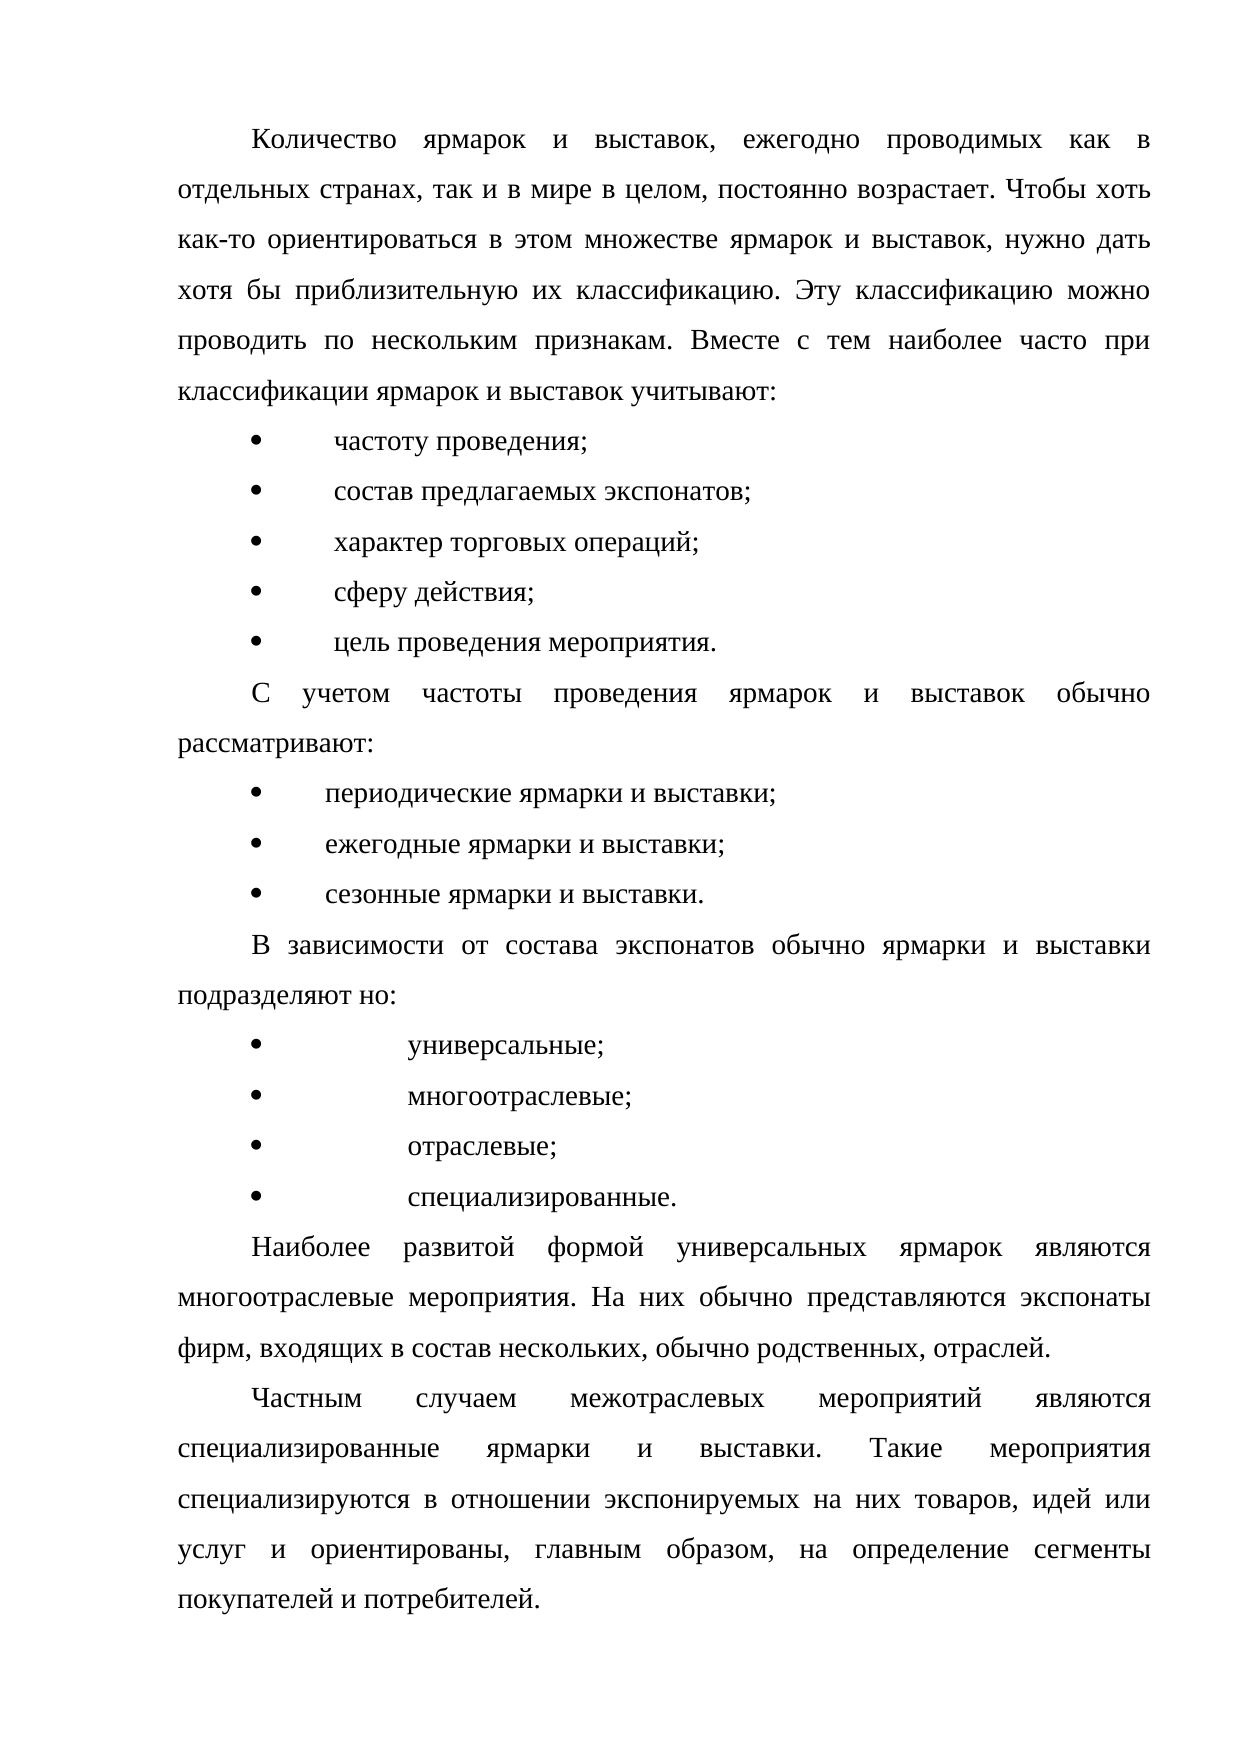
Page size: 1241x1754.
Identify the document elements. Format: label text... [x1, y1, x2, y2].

list специализированные. [177, 1179, 1152, 1212]
list ежегодные ярмарки и выставки; [177, 826, 1152, 860]
list универсальные; [177, 1027, 1152, 1061]
list сферу действия; [177, 574, 1152, 608]
text Частным случаем межотраслевых мероприятий являются специализированные ярмарки и выставки. Такие мероприятия специализируются в отношении экспонируемых на них товаров, идей или услуг и ориентированы, главным образом, на определение сегменты покупателей и потребителей. [177, 1380, 1152, 1615]
list частоту проведения; [177, 423, 1152, 457]
list характер торговых операций; [177, 524, 1152, 557]
list сезонные ярмарки и выставки. [177, 876, 1152, 910]
list периодические ярмарки и выставки; [177, 776, 1152, 809]
text Количество ярмарок и выставок, ежегодно проводимых как в отдельных странах, так и в мире в целом, постоянно возрастает. Чтобы хоть как-то ориентироваться в этом множестве ярмарок и выставок, нужно дать хотя бы приблизительную их классификацию. Эту классификацию можно проводить по нескольким признакам. Вместе с тем наиболее часто при классификации ярмарок и выставок учитывают: [177, 121, 1152, 406]
list отраслевые; [177, 1128, 1152, 1162]
list цель проведения мероприятия. [177, 624, 1152, 658]
list состав предлагаемых экспонатов; [177, 473, 1152, 507]
text В зависимости от состава экспонатов обычно ярмарки и выставки подразделяют но: [177, 927, 1152, 1011]
list многоотраслевые; [177, 1078, 1152, 1112]
text Наиболее развитой формой универсальных ярмарок являются многоотраслевые мероприятия. На них обычно представляются экспонаты фирм, входящих в состав нескольких, обычно родственных, отраслей. [177, 1229, 1152, 1363]
text С учетом частоты проведения ярмарок и выставок обычно рассматривают: [177, 675, 1152, 759]
